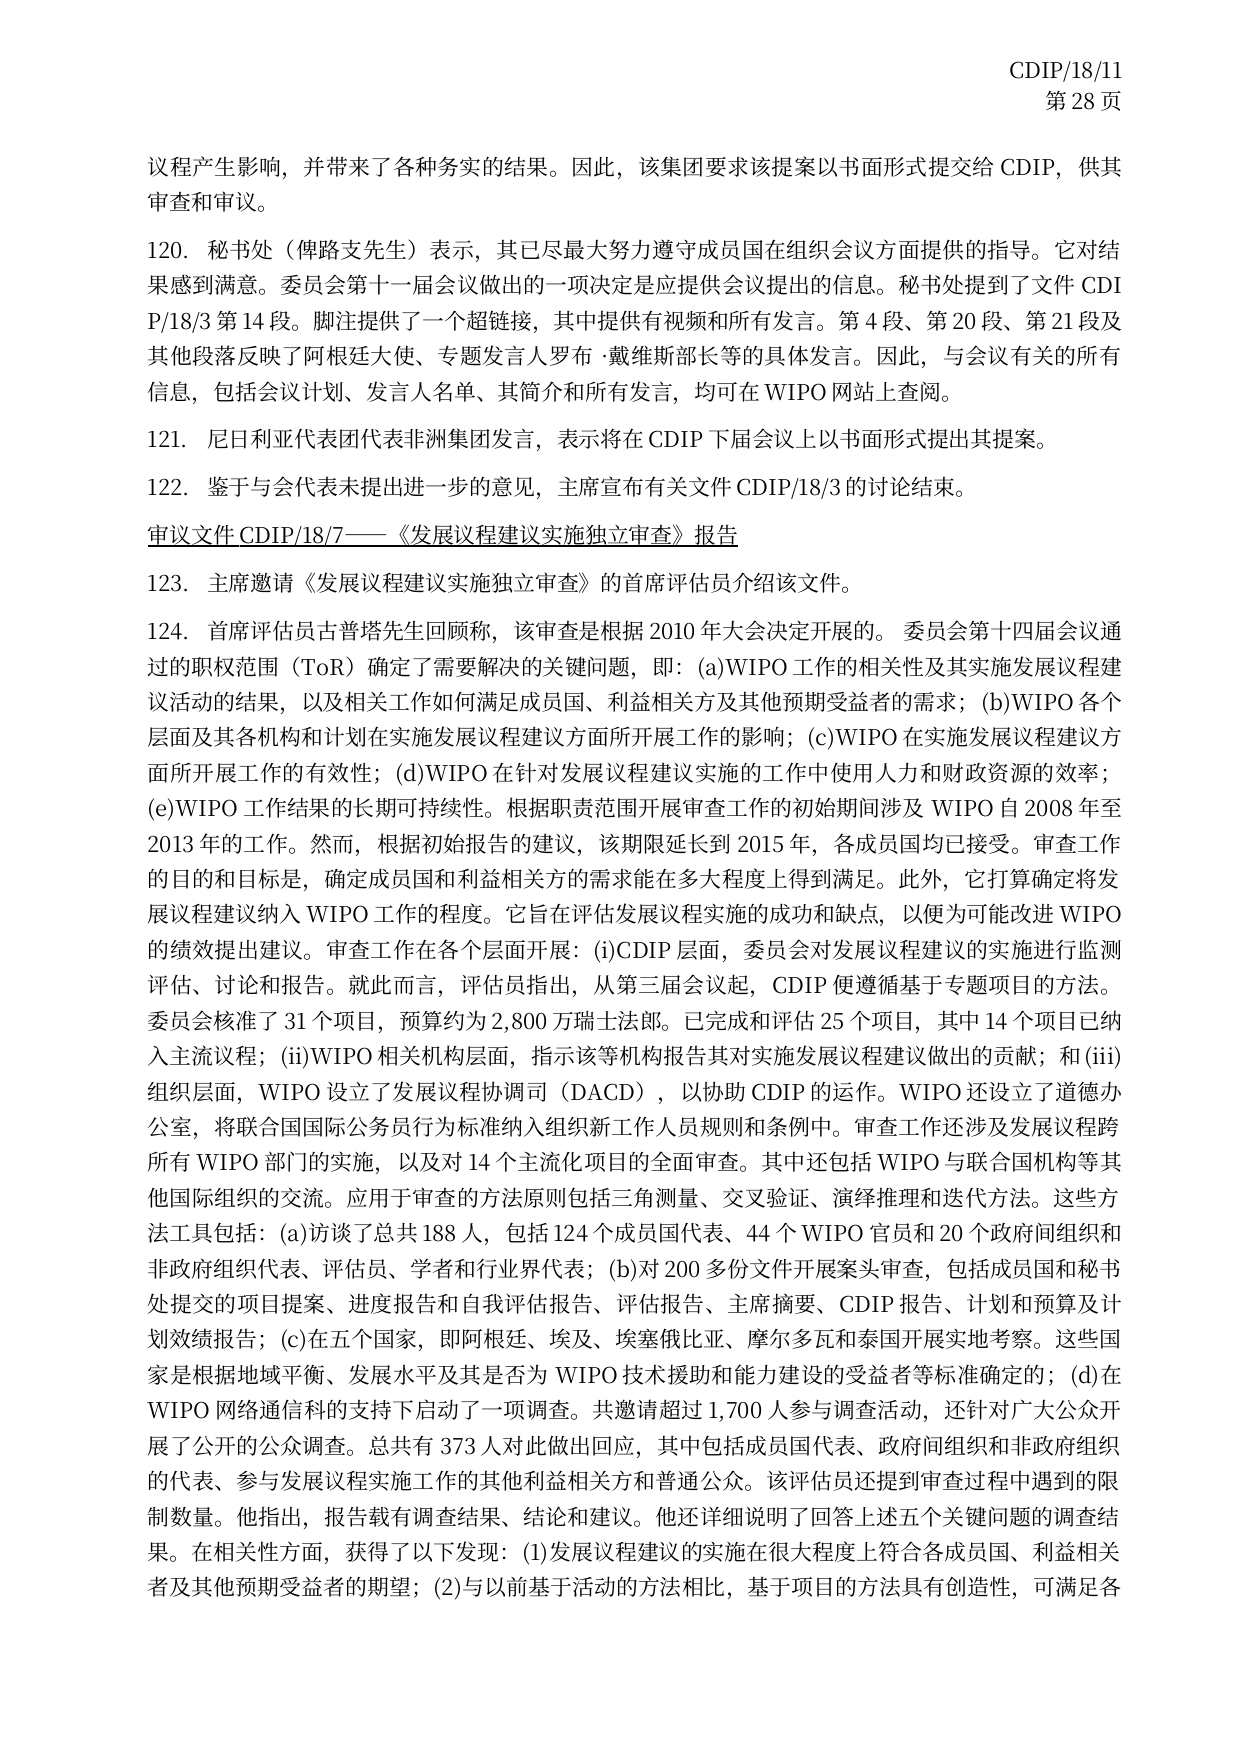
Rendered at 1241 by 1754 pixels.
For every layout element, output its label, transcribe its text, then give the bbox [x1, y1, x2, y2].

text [148, 146, 1122, 217]
text . 尼日利亚代表团代表非洲集团发言，表示将在CDIP下届会议上以书面形式提出其提案。 [148, 419, 1122, 454]
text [148, 610, 1122, 1602]
text . 鉴于与会代表未提出进一步的意见，主席宣布有关文件CDIP/18/3的讨论结束。 [148, 467, 1122, 502]
text 审议文件CDIP/18/7——《发展议程建议实施独立审查》报告 [148, 514, 1122, 550]
text . 主席邀请《发展议程建议实施独立审查》的首席评估员介绍该文件。 [148, 562, 1122, 598]
text . 秘书处（俾路支先生）表示，其已尽最大努力遵守成员国在组织会议方面提供的指导。它对结果感到满意。委员会第十一届会议做出的一项决定是应提供会议提出的信息。秘书处提到了文件CDIP/18/3第14段。脚注提供了一个超链接，其中提供有视频和所有发言。第4段、第20段、第21段及其他段落反映了阿根廷大使、专题发言人罗布 ·戴维斯部长等的具体发言。因此，与会议有关的所有信息，包括会议计划、发言人名单、其简介和所有发言，均可在WIPO网站上查阅。 [148, 229, 1122, 406]
